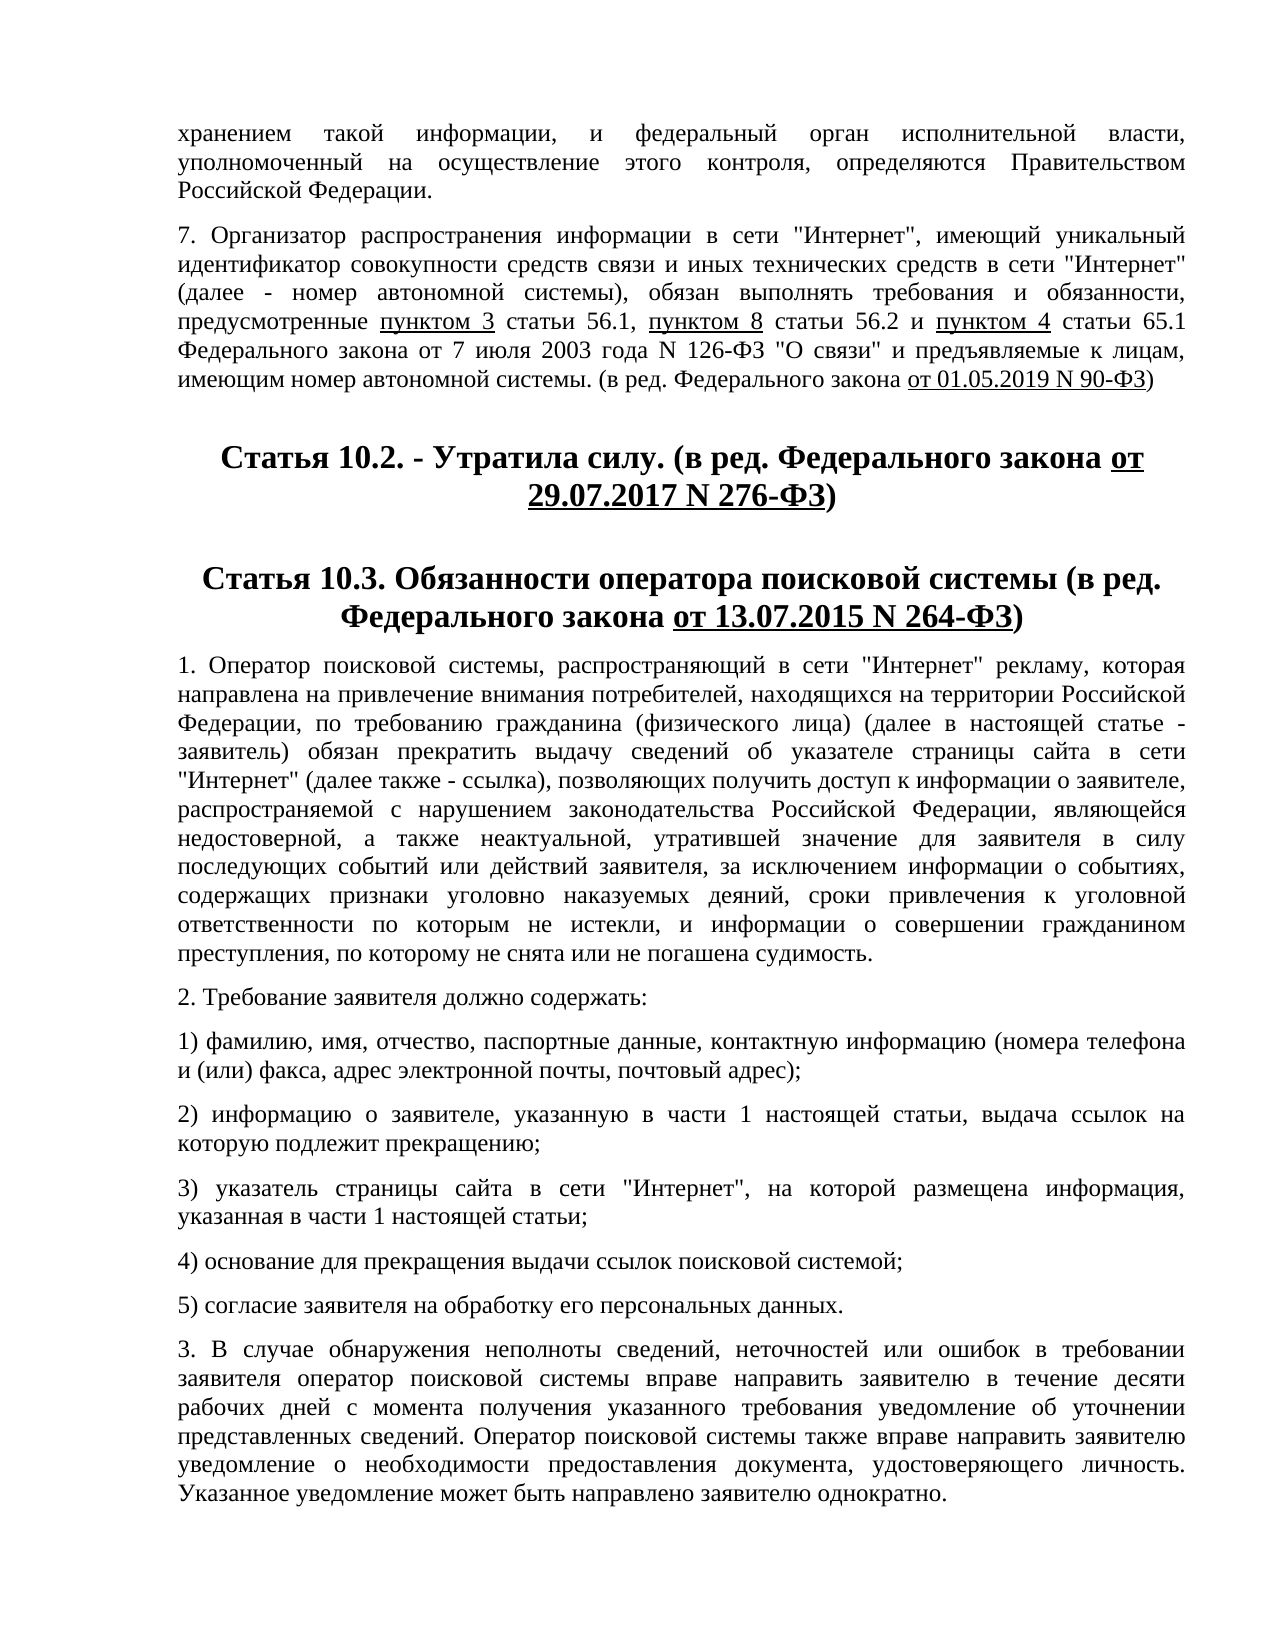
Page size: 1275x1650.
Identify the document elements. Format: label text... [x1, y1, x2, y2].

text 7. Организатор распространения информации в сети "Интернет", имеющий уникальный идентификатор совокупности средств связи и иных технических средств в сети "Интернет" (далее - номер автономной системы), обязан выполнять требования и обязанности, предусмотренные пунктом 3 статьи 56.1, пунктом 8 статьи 56.2 и пунктом 4 статьи 65.1 Федерального закона от 7 июля 2003 года N 126-ФЗ "О связи" и предъявляемые к лицам, имеющим номер автономной системы. (в ред. Федерального закона от 01.05.2019 N 90-ФЗ) [177, 220, 1186, 392]
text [177, 118, 1186, 204]
text Статья 10.2. - Утратила силу. (в ред. Федерального закона от 29.07.2017 N 276-ФЗ) [177, 437, 1186, 513]
text 4) основание для прекращения выдачи ссылок поисковой системой; [177, 1246, 1186, 1274]
text 1. Оператор поисковой системы, распространяющий в сети "Интернет" рекламу, которая направлена на привлечение внимания потребителей, находящихся на территории Российской Федерации, по требованию гражданина (физического лица) (далее в настоящей статье - заявитель) обязан прекратить выдачу сведений об указателе страницы сайта в сети "Интернет" (далее также - ссылка), позволяющих получить доступ к информации о заявителе, распространяемой с нарушением законодательства Российской Федерации, являющейся недостоверной, а также неактуальной, утратившей значение для заявителя в силу последующих событий или действий заявителя, за исключением информации о событиях, содержащих признаки уголовно наказуемых деяний, сроки привлечения к уголовной ответственности по которым не истекли, и информации о совершении гражданином преступления, по которому не снята или не погашена судимость. [177, 650, 1186, 966]
text 2. Требование заявителя должно содержать: [177, 982, 1186, 1011]
text 3. В случае обнаружения неполноты сведений, неточностей или ошибок в требовании заявителя оператор поисковой системы вправе направить заявителю в течение десяти рабочих дней с момента получения указанного требования уведомление об уточнении представленных сведений. Оператор поисковой системы также вправе направить заявителю уведомление о необходимости предоставления документа, удостоверяющего личность. Указанное уведомление может быть направлено заявителю однократно. [177, 1334, 1186, 1507]
text 5) согласие заявителя на обработку его персональных данных. [177, 1290, 1186, 1319]
text 1) фамилию, имя, отчество, паспортные данные, контактную информацию (номера телефона и (или) факса, адрес электронной почты, почтовый адрес); [177, 1026, 1186, 1084]
text 2) информацию о заявителе, указанную в части 1 настоящей статьи, выдача ссылок на которую подлежит прекращению; [177, 1099, 1186, 1157]
text Статья 10.3. Обязанности оператора поисковой системы (в ред. Федерального закона от 13.07.2015 N 264-ФЗ) [177, 558, 1186, 634]
text 3) указатель страницы сайта в сети "Интернет", на которой размещена информация, указанная в части 1 настоящей статьи; [177, 1173, 1186, 1230]
